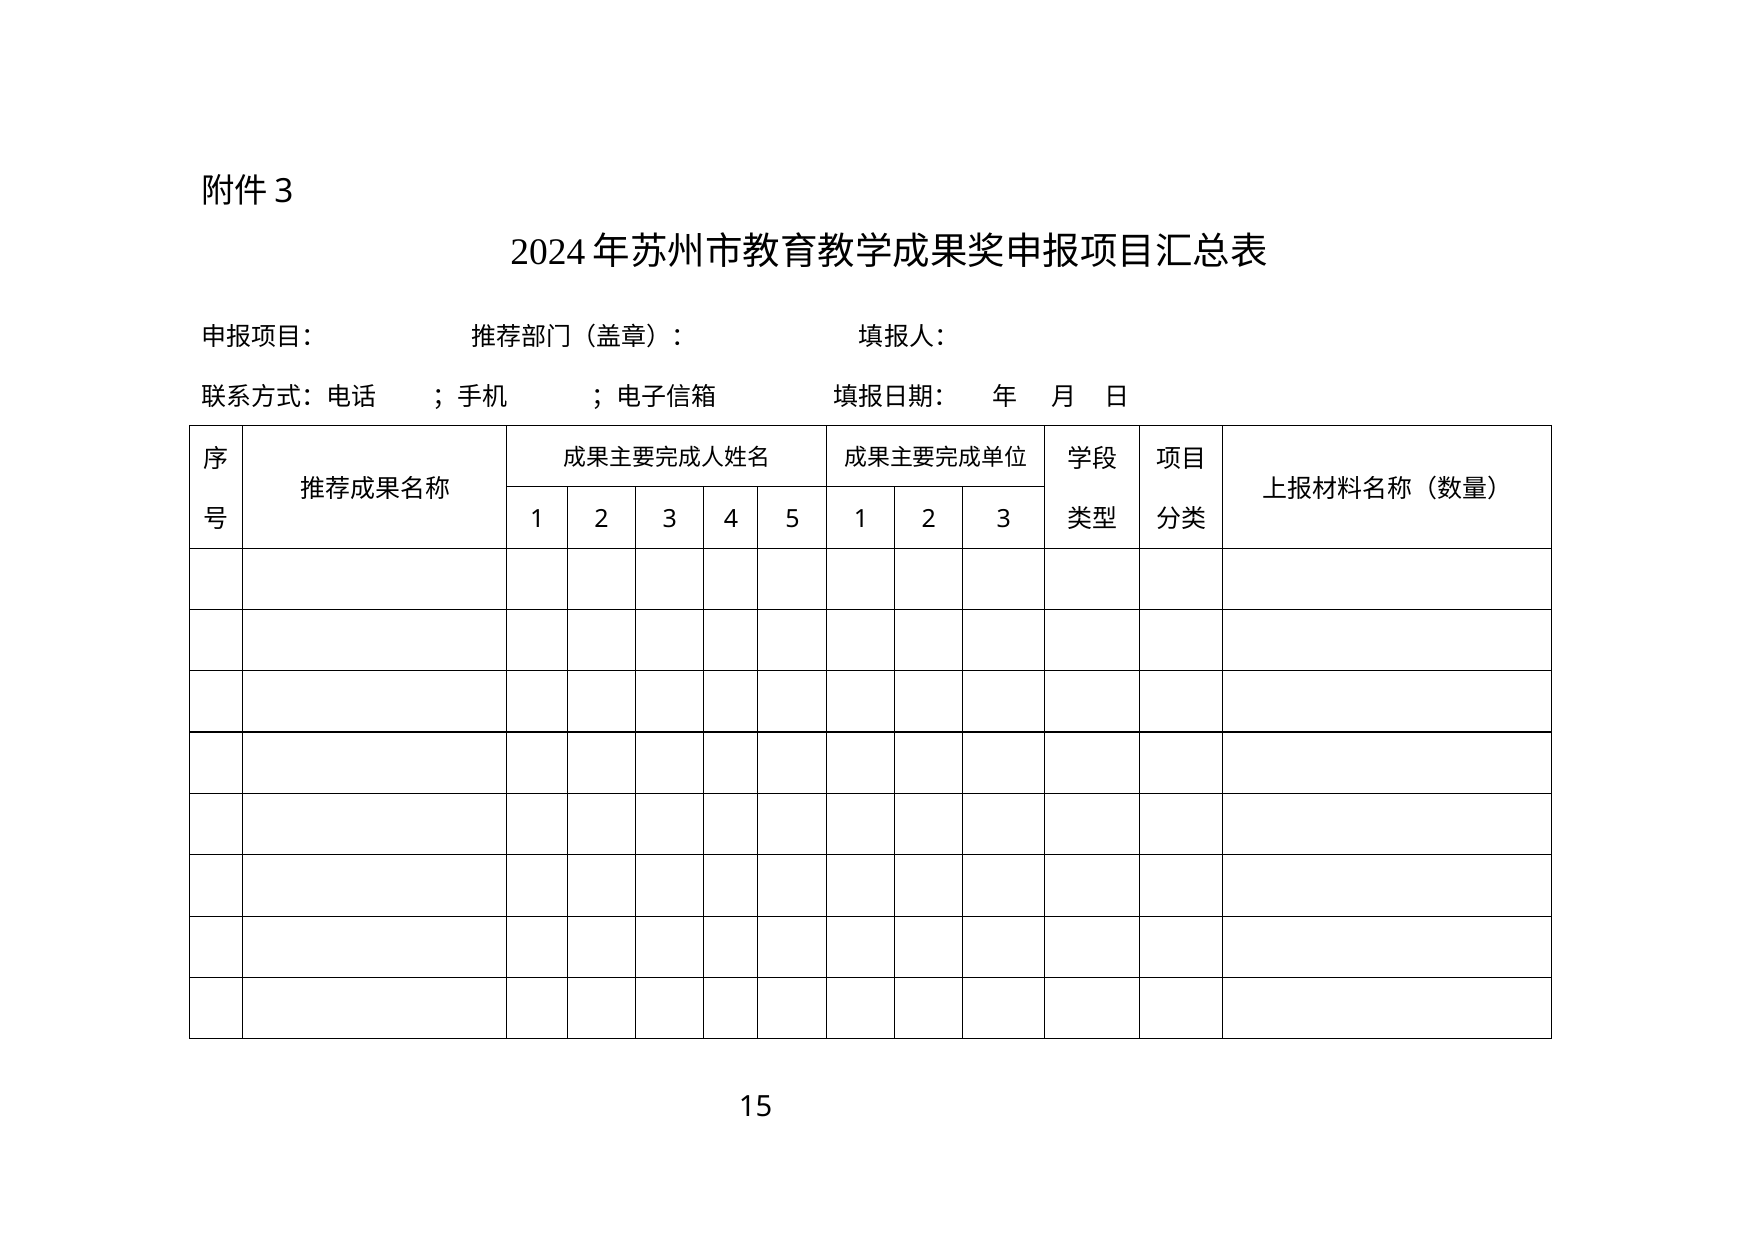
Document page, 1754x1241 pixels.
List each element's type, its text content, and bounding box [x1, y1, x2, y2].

table_cell [1140, 610, 1222, 670]
table_header 序号 [190, 426, 242, 547]
table_cell [963, 917, 1044, 977]
table_cell [636, 671, 703, 731]
table_cell [1045, 917, 1139, 977]
table_cell [827, 855, 894, 916]
table_cell [190, 794, 242, 854]
table_cell [243, 794, 506, 854]
table_cell [190, 917, 242, 977]
table_cell [895, 549, 962, 609]
table_header 成果主要完成人姓名 [507, 426, 826, 486]
table_header 项目分类 [1140, 426, 1222, 547]
table_cell [1223, 671, 1551, 731]
table_cell [636, 917, 703, 977]
table_cell [568, 978, 635, 1038]
table_cell [827, 794, 894, 854]
table_cell [704, 978, 757, 1038]
table_cell 1 [507, 487, 567, 547]
table_cell [568, 733, 635, 793]
table_cell [568, 549, 635, 609]
table_cell [827, 917, 894, 977]
table_cell [895, 794, 962, 854]
table_cell [827, 733, 894, 793]
table_cell [758, 855, 826, 916]
table_cell [827, 610, 894, 670]
table_cell [568, 610, 635, 670]
table_cell [895, 610, 962, 670]
table_cell [507, 917, 567, 977]
table_cell [758, 917, 826, 977]
table_cell [243, 917, 506, 977]
table_cell [636, 549, 703, 609]
table_cell [1140, 794, 1222, 854]
table_cell [963, 549, 1044, 609]
table_cell [1045, 671, 1139, 731]
table_cell [636, 855, 703, 916]
table_cell [243, 978, 506, 1038]
text 2024年苏州市教育教学成果奖申报项目汇总表 [201, 218, 1577, 278]
table_cell [895, 978, 962, 1038]
table_cell [963, 610, 1044, 670]
table_cell [190, 733, 242, 793]
table_cell 4 [704, 487, 757, 547]
table_cell [704, 733, 757, 793]
table_cell [1223, 549, 1551, 609]
table_cell [963, 855, 1044, 916]
table_cell [1140, 671, 1222, 731]
table_cell [1223, 733, 1551, 793]
table_cell [507, 855, 567, 916]
table_cell [827, 671, 894, 731]
text 申报项目： 推荐部门（盖章）： 填报人： [201, 304, 1577, 364]
table_cell [243, 671, 506, 731]
table_cell [963, 671, 1044, 731]
table_cell [507, 610, 567, 670]
table_cell [243, 549, 506, 609]
table_header 上报材料名称（数量） [1223, 426, 1551, 547]
table_header 学段 类型 [1045, 426, 1139, 547]
table_cell [507, 794, 567, 854]
table_cell [1223, 917, 1551, 977]
table_cell [1045, 978, 1139, 1038]
table_cell 2 [568, 487, 635, 547]
table_cell [568, 794, 635, 854]
table_cell [1140, 917, 1222, 977]
table_cell [704, 855, 757, 916]
table_cell [1223, 610, 1551, 670]
table_cell [1045, 733, 1139, 793]
table_cell [1045, 794, 1139, 854]
table_cell [827, 549, 894, 609]
text 联系方式：电话 ；手机 ；电子信箱 填报日期： 年 月 日 [201, 364, 1577, 425]
table_cell [1223, 794, 1551, 854]
table_cell [704, 794, 757, 854]
table_cell [704, 671, 757, 731]
table_cell [507, 978, 567, 1038]
table_header 推荐成果名称 [243, 426, 506, 547]
table_cell 1 [827, 487, 894, 547]
table_cell 5 [758, 487, 826, 547]
table_cell [704, 549, 757, 609]
table_cell [1140, 549, 1222, 609]
table_cell [190, 549, 242, 609]
table_cell [636, 610, 703, 670]
table_cell [1223, 978, 1551, 1038]
table_cell [1045, 855, 1139, 916]
table_cell [1140, 733, 1222, 793]
table_cell [963, 794, 1044, 854]
table_cell [758, 733, 826, 793]
table_cell [1140, 978, 1222, 1038]
table_cell [568, 855, 635, 916]
table_cell [636, 978, 703, 1038]
table_cell [827, 978, 894, 1038]
table_cell [636, 794, 703, 854]
table_cell [758, 549, 826, 609]
table_cell [1045, 549, 1139, 609]
table_cell [704, 610, 757, 670]
table_cell 3 [636, 487, 703, 547]
table_cell [895, 733, 962, 793]
text 附件3 [201, 158, 1577, 218]
table_cell [190, 978, 242, 1038]
table_cell [190, 855, 242, 916]
table_cell 2 [895, 487, 962, 547]
table_cell [758, 794, 826, 854]
table_cell [243, 733, 506, 793]
table_cell [758, 671, 826, 731]
table_cell [243, 610, 506, 670]
table_cell [895, 855, 962, 916]
table_cell [1045, 610, 1139, 670]
table_cell [895, 671, 962, 731]
table_cell [963, 733, 1044, 793]
table_cell [963, 978, 1044, 1038]
table_cell [636, 733, 703, 793]
table_cell [895, 917, 962, 977]
table_header 成果主要完成单位 [827, 426, 1044, 486]
table_cell [243, 855, 506, 916]
table_cell [758, 978, 826, 1038]
table_cell [568, 671, 635, 731]
table_cell [758, 610, 826, 670]
table_cell [190, 671, 242, 731]
table_cell [507, 733, 567, 793]
table_cell 3 [963, 487, 1044, 547]
table_cell [190, 610, 242, 670]
table_cell [1140, 855, 1222, 916]
table_cell [1223, 855, 1551, 916]
table_cell [704, 917, 757, 977]
table_cell [507, 671, 567, 731]
table_cell [568, 917, 635, 977]
table_cell [507, 549, 567, 609]
